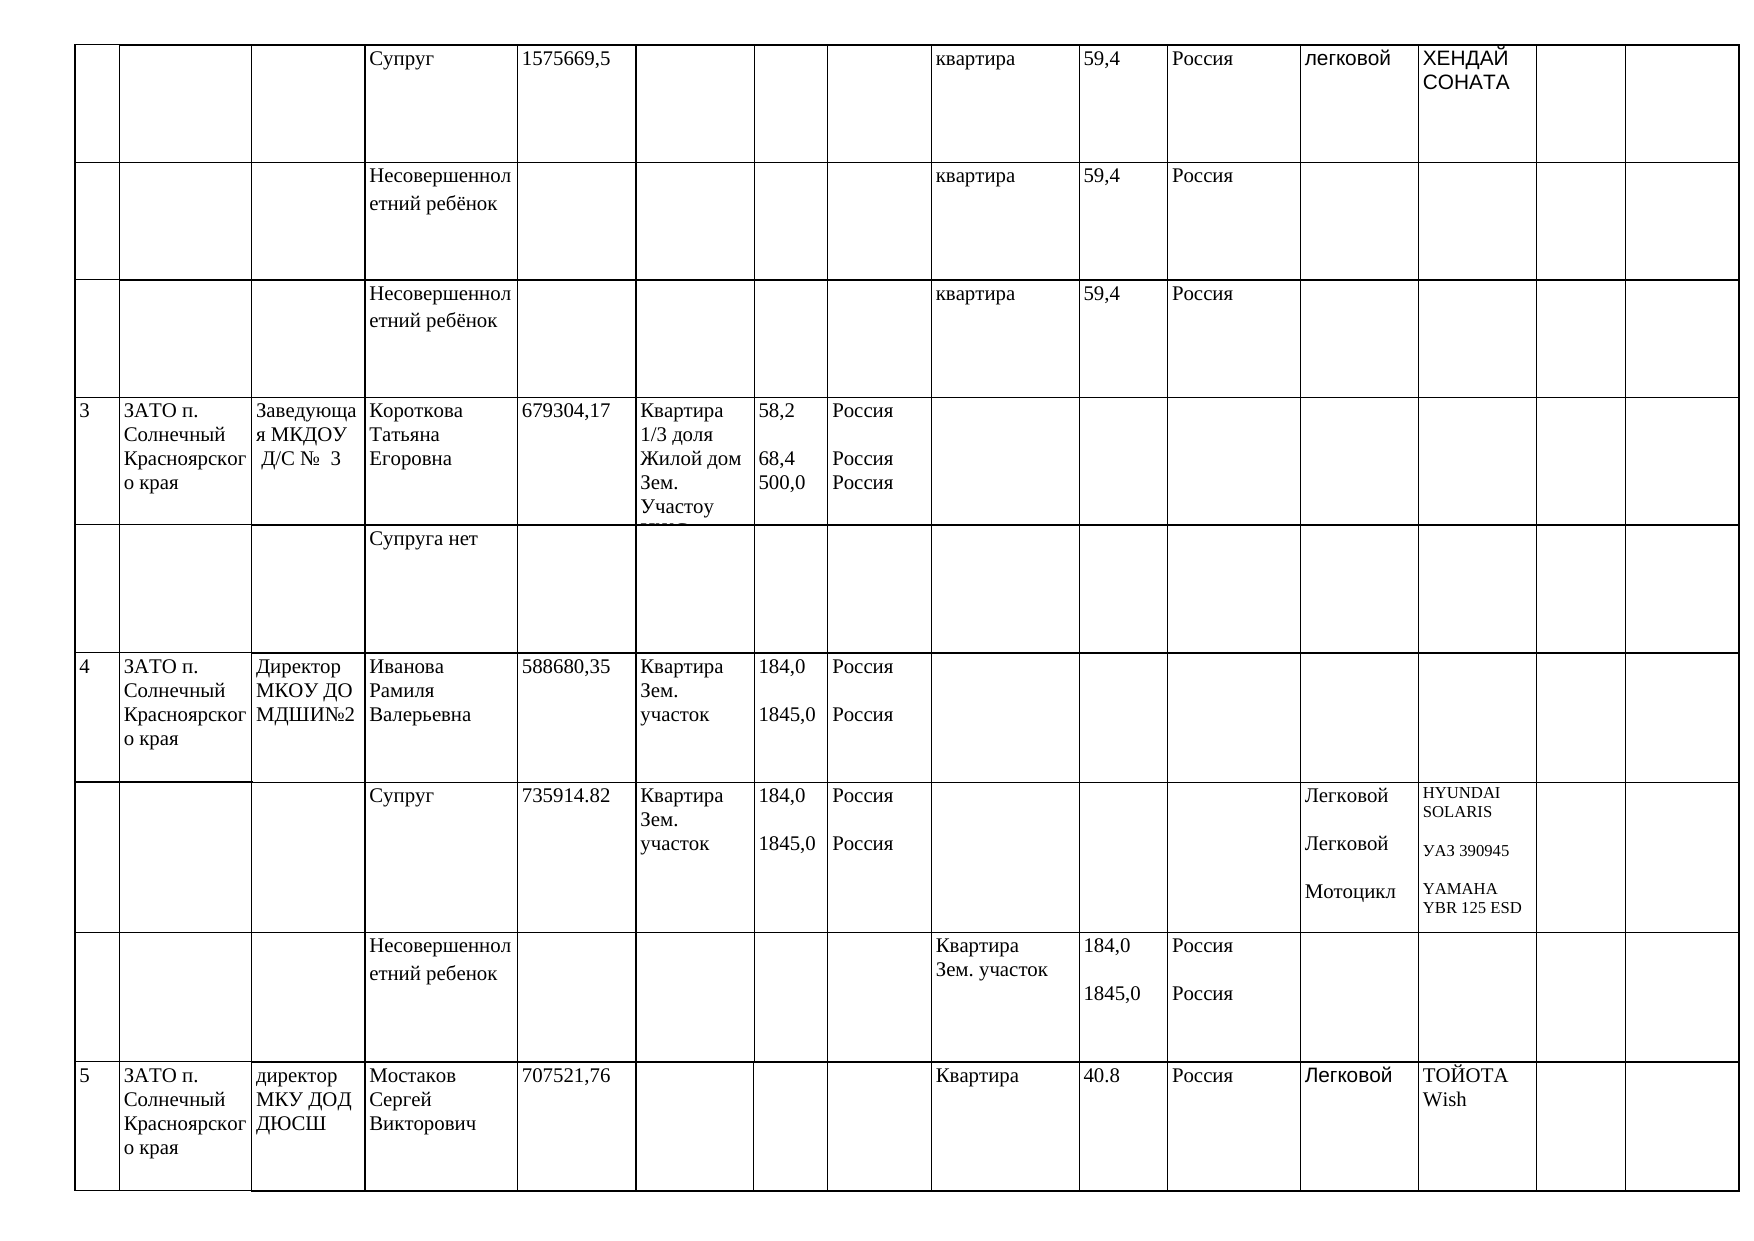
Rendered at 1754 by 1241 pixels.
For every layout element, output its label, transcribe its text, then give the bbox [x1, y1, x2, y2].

table_cell [1419, 163, 1536, 279]
table_cell [1419, 654, 1536, 781]
table_cell [1626, 46, 1738, 162]
table_cell 1575669,5 [518, 46, 635, 162]
table_cell [1419, 526, 1536, 652]
table_cell [76, 280, 119, 397]
table_cell [828, 46, 931, 162]
table_cell [1626, 1063, 1738, 1190]
table_cell [828, 163, 931, 279]
table_cell [518, 526, 635, 652]
table_cell Несовершеннолетний ребенок [366, 933, 517, 1061]
table_cell [120, 933, 251, 1061]
table_cell Легковой [1301, 1063, 1418, 1190]
table_cell 707521,76 [518, 1063, 635, 1190]
table_cell [120, 525, 251, 652]
table_cell [1419, 933, 1536, 1061]
table_cell [1537, 654, 1625, 781]
table_cell [1626, 654, 1738, 781]
table_cell [932, 526, 1079, 652]
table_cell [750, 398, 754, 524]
table_cell Квартира Зем. участок [637, 654, 754, 781]
table_cell [932, 783, 1079, 932]
table_cell 58,2 68,4 500,0 [755, 398, 827, 524]
table_cell [1626, 398, 1738, 524]
table_cell [754, 1063, 827, 1190]
table_cell ХЕНДАЙ СОНАТА [1419, 46, 1536, 162]
table_cell [76, 783, 119, 932]
table_cell Иванова Рамиля Валерьевна [366, 654, 517, 781]
table_cell [1080, 526, 1167, 652]
table_cell [1419, 398, 1536, 524]
table_cell ЗАТО п. Солнечный Красноярского края [120, 1062, 251, 1190]
table_cell 184,0 1845,0 [755, 654, 827, 781]
table_cell [518, 281, 635, 397]
table_cell Заведующая МКДОУ Д/С № 3 [252, 398, 364, 524]
table_cell ТОЙОТА Wish [1419, 1063, 1536, 1190]
table_cell [1301, 526, 1418, 652]
table_cell [120, 783, 251, 932]
table_cell Россия Россия [1168, 933, 1300, 1061]
table_cell [932, 654, 1079, 781]
table_cell [637, 1063, 753, 1190]
table_cell [1080, 398, 1167, 524]
table_cell [1537, 933, 1625, 1061]
table_cell [828, 281, 931, 397]
table_cell [252, 46, 364, 162]
table_cell [1168, 654, 1300, 781]
table_cell Россия [1168, 1063, 1300, 1190]
table_cell [1301, 654, 1418, 781]
table_cell Квартира [932, 1063, 1079, 1190]
table_cell [1537, 398, 1625, 524]
table_cell 184,0 1845,0 [1080, 933, 1167, 1061]
table_cell Квартира Зем. участок [637, 783, 754, 932]
table_cell ЗАТО п. Солнечный Красноярского края [120, 653, 251, 781]
table_cell [755, 46, 827, 162]
table_cell легковой [1301, 46, 1418, 162]
table_cell [1537, 46, 1625, 162]
table_cell Квартира Зем. участок [932, 933, 1079, 1061]
table_cell [76, 933, 119, 1061]
table_cell [120, 46, 251, 162]
table_cell [252, 526, 364, 652]
table_cell [932, 398, 1079, 524]
table_cell Легковой Легковой Мотоцикл [1301, 783, 1418, 932]
table_cell 184,0 1845,0 [755, 783, 827, 932]
table_cell [1080, 783, 1167, 932]
table_cell Россия Россия [828, 654, 931, 781]
table_cell [1537, 783, 1625, 932]
table_cell [637, 163, 754, 279]
table_cell Несовершеннолетний ребёнок [366, 163, 517, 279]
table_cell 59,4 [1080, 46, 1167, 162]
table_cell [1168, 398, 1300, 524]
table_cell [755, 281, 827, 397]
table_cell [637, 46, 754, 162]
table_cell Мостаков Сергей Викторович [366, 1063, 517, 1190]
table_cell 4 [76, 653, 119, 781]
table_cell [252, 281, 364, 397]
table_cell 588680,35 [518, 654, 635, 781]
table_cell [1301, 933, 1418, 1061]
table_cell 5 [76, 1062, 119, 1190]
table_cell [1168, 783, 1300, 932]
table_cell [1537, 281, 1625, 397]
table_cell Несовершеннолетний ребёнок [366, 281, 517, 397]
table_cell [828, 1063, 931, 1190]
table_cell Супруга нет [366, 526, 517, 652]
table_cell [828, 526, 931, 652]
table_cell [120, 281, 251, 397]
table_cell [76, 163, 119, 279]
table_cell 40.8 [1080, 1063, 1167, 1190]
table_cell [1626, 783, 1738, 932]
table_cell [637, 933, 754, 1061]
table_cell [518, 933, 635, 1061]
table_cell 3 [76, 398, 119, 524]
table_cell ЗАТО п. Солнечный Красноярского края [120, 398, 251, 524]
table_cell [518, 163, 635, 279]
table_cell квартира [932, 281, 1079, 397]
table_cell [755, 933, 827, 1061]
table_cell [755, 163, 827, 279]
table_cell Супруг [366, 783, 517, 932]
table_cell [1626, 163, 1738, 279]
table_cell Россия Россия Россия [828, 398, 931, 524]
table_cell 735914.82 [518, 783, 635, 932]
table_cell Директор МКОУ ДО МДШИ№2 [252, 654, 364, 781]
table_cell 679304,17 [518, 398, 635, 524]
table_cell [76, 525, 119, 652]
table_cell [252, 163, 364, 279]
table_cell [1301, 281, 1418, 397]
table_cell квартира [932, 163, 1079, 279]
table_cell [1626, 933, 1738, 1061]
table_cell квартира [932, 46, 1079, 162]
table_cell [1301, 398, 1418, 524]
table_cell [1537, 1063, 1625, 1190]
table_cell [1537, 526, 1625, 652]
table_cell [1168, 526, 1300, 652]
table_cell 59,4 [1080, 163, 1167, 279]
table_cell директор МКУ ДОД ДЮСШ [252, 1063, 364, 1190]
table_cell [1419, 281, 1536, 397]
table_cell Россия Россия [828, 783, 931, 932]
table_cell [637, 281, 754, 397]
table_cell [76, 45, 119, 162]
table_cell [1537, 163, 1625, 279]
table_cell HYUNDAI SOLARIS УАЗ 390945 YAMAHA YBR 125 ESD [1419, 783, 1536, 932]
table_cell [1080, 654, 1167, 781]
table_cell Супруг [366, 46, 517, 162]
table_cell [637, 526, 754, 652]
table_cell [1626, 281, 1738, 397]
table_cell [1626, 526, 1738, 652]
table_cell Короткова Татьяна Егоровна [366, 398, 517, 524]
table_cell [755, 526, 827, 652]
table_cell [252, 933, 364, 1061]
table_cell [828, 933, 931, 1061]
table_cell [1301, 163, 1418, 279]
table_cell [120, 163, 251, 279]
table_cell [252, 783, 364, 932]
